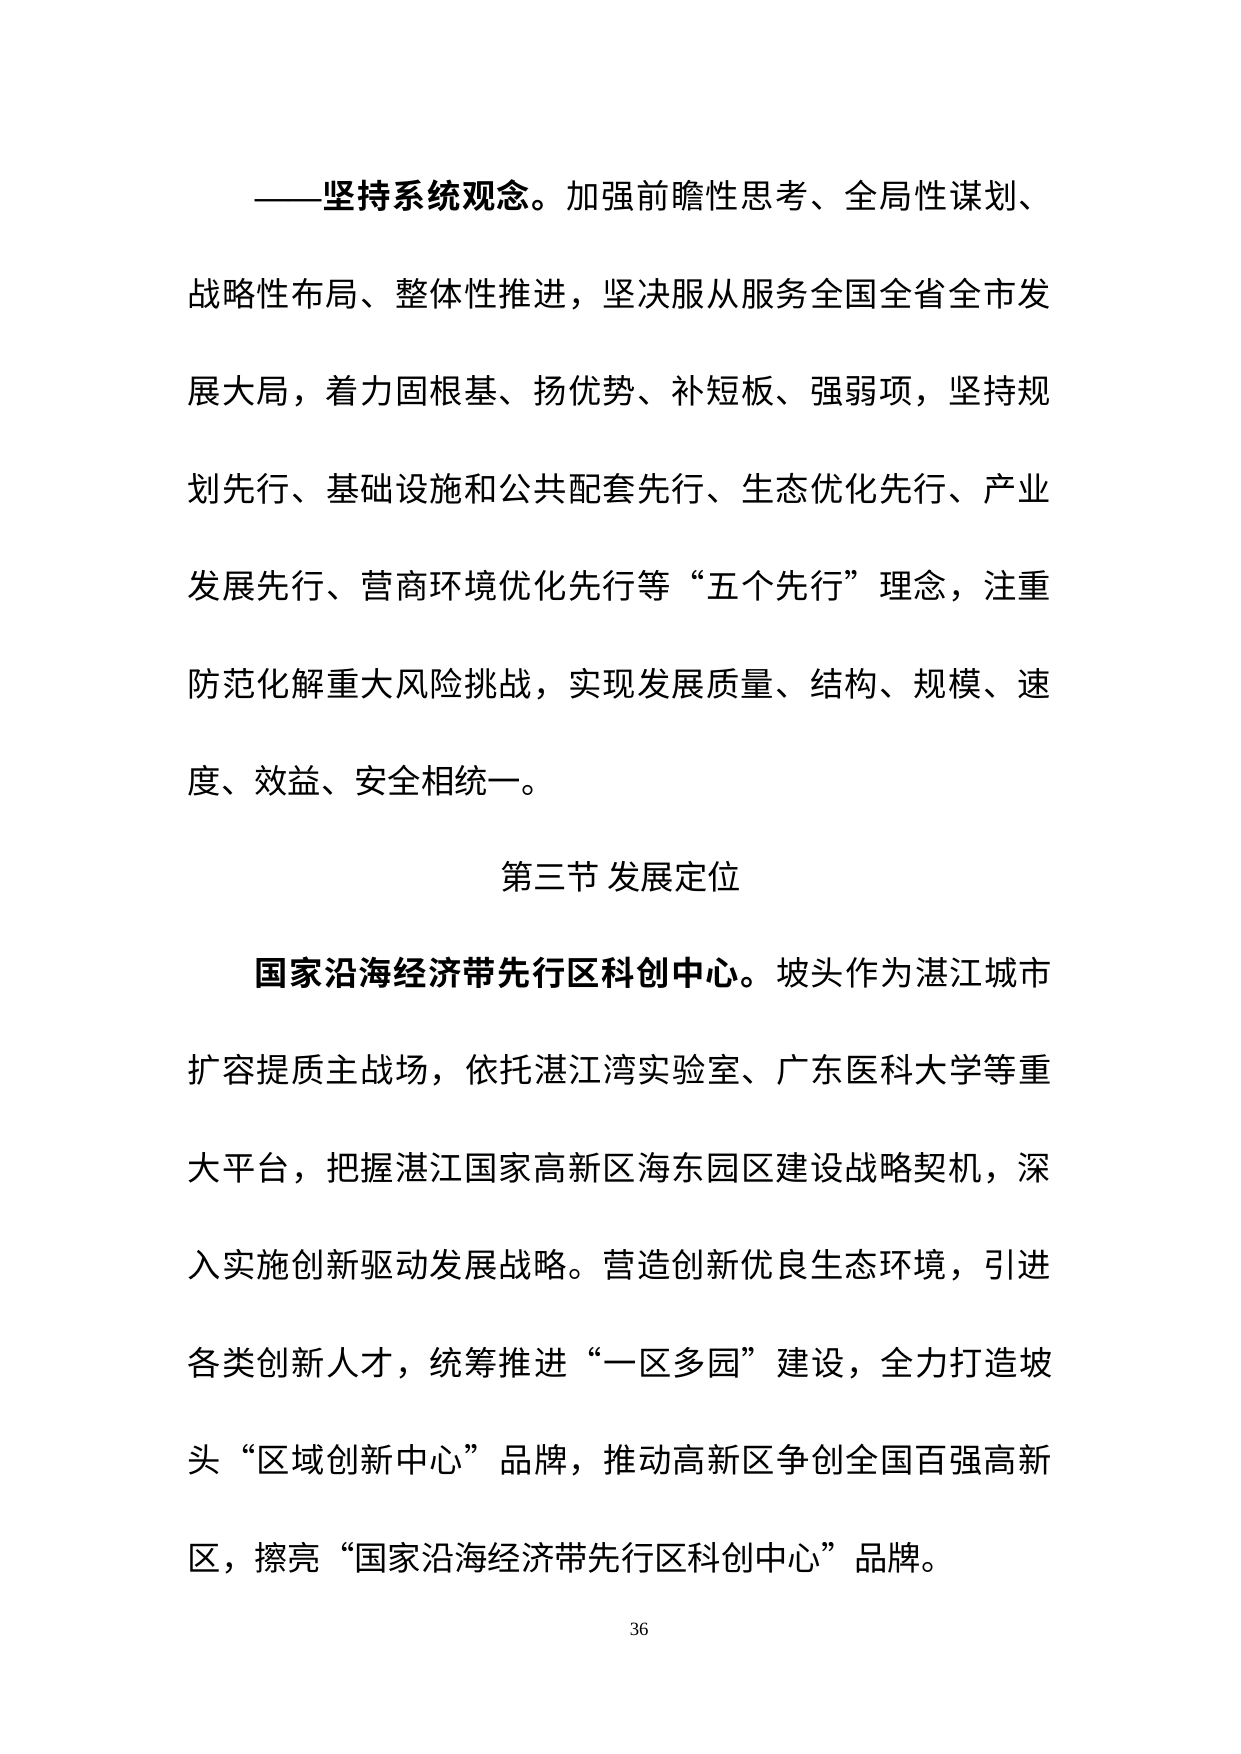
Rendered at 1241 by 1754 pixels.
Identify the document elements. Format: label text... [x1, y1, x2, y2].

list 国家沿海经济带先行区科创中心。坡头作为湛江城市扩容提质主战场，依托湛江湾实验室、广东医科大学等重大平台，把握湛江国家高新区海东园区建设战略契机，深入实施创新驱动发展战略。营造创新优良生态环境，引进各类创新人才，统筹推进“一区多园”建设，全力打造坡头“区域创新中心”品牌，推动高新区争创全国百强高新区，擦亮“国家沿海经济带先行区科创中心”品牌。 [187, 938, 1053, 1588]
text ——坚持系统观念。加强前瞻性思考、全局性谋划、战略性布局、整体性推进，坚决服从服务全国全省全市发展大局，着力固根基、扬优势、补短板、强弱项，坚持规划先行、基础设施和公共配套先行、生态优化先行、产业发展先行、营商环境优化先行等“五个先行”理念，注重防范化解重大风险挑战，实现发展质量、结构、规模、速度、效益、安全相统一。 [187, 162, 1053, 812]
subtitle 第三节 发展定位 [187, 842, 1053, 907]
